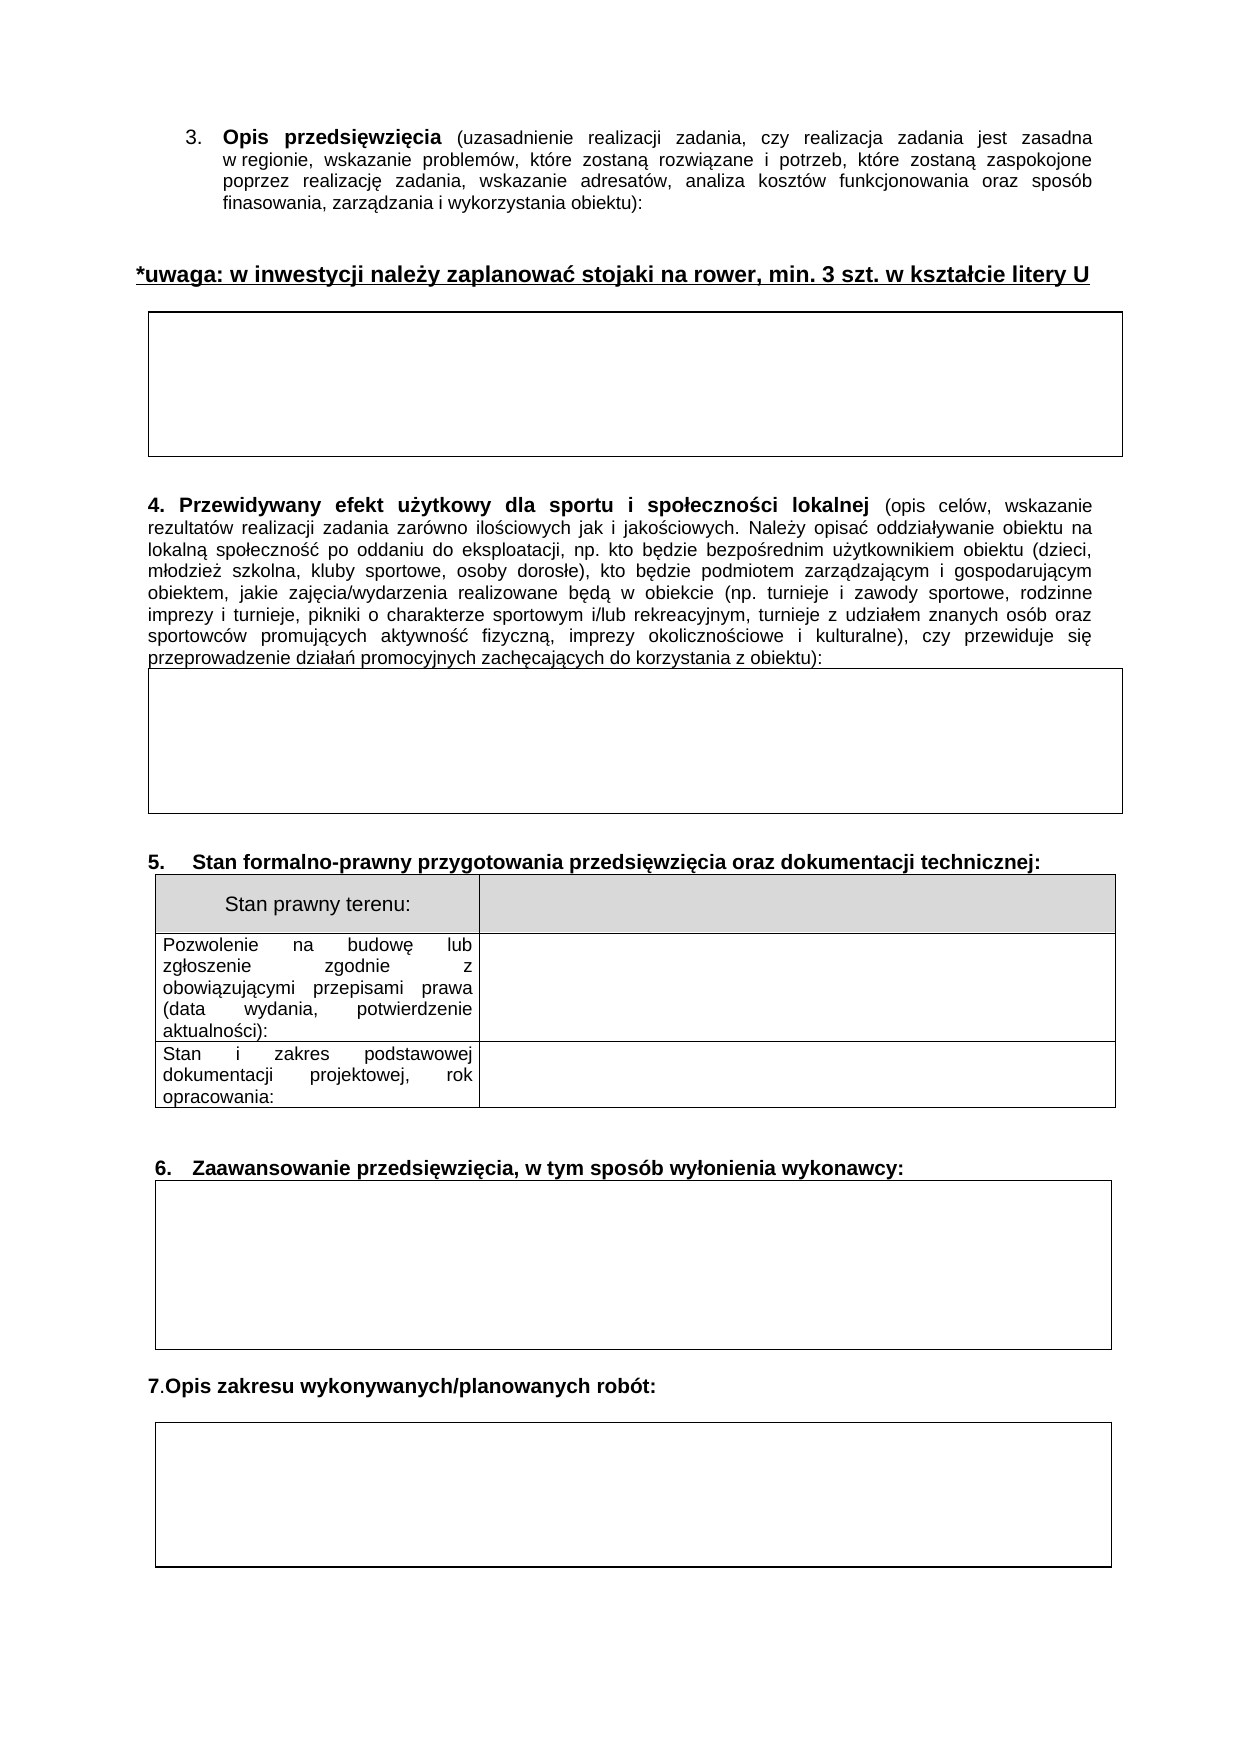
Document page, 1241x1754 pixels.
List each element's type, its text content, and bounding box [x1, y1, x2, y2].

list *uwaga: w inwestycji należy zaplanować stojaki na rower, min. 3 szt. w kształcie litery U [133, 261, 1093, 287]
list Opis przedsięwzięcia (uzasadnienie realizacji zadania, czy realizacja zadania jest zasadna w regionie, wskazanie problemów, które zostaną rozwiązane i potrzeb, które zostaną zaspokojone poprzez realizację zadania, wskazanie adresatów, analiza kosztów funkcjonowania oraz sposób finasowania, zarządzania i wykorzystania obiektu): [185, 124, 1093, 213]
table_header [480, 875, 1115, 932]
table_header [149, 313, 1122, 456]
table_header [149, 669, 1122, 813]
table_header [156, 1181, 1111, 1349]
list Stan formalno-prawny przygotowania przedsięwzięcia oraz dokumentacji technicznej: [148, 850, 1093, 874]
table_header Stan prawny terenu: [156, 875, 479, 932]
table_cell Pozwolenie na budowę lub zgłoszenie zgodnie z obowiązującymi przepisami prawa (data wydania, potwierdzenie aktualności): [156, 934, 479, 1041]
table_cell [480, 1042, 1115, 1107]
table_header [156, 1423, 1111, 1566]
table_cell Stan i zakres podstawowej dokumentacji projektowej, rok opracowania: [156, 1042, 479, 1107]
table_cell [480, 934, 1115, 1041]
text 4. Przewidywany efekt użytkowy dla sportu i społeczności lokalnej (opis celów, wskazanie rezultatów realizacji zadania zarówno ilościowych jak i jakościowych. Należy opisać oddziaływanie obiektu na lokalną społeczność po oddaniu do eksploatacji, np. kto będzie bezpośrednim użytkownikiem obiektu (dzieci, młodzież szkolna, kluby sportowe, osoby dorosłe), kto będzie podmiotem zarządzającym i gospodarującym obiektem, jakie zajęcia/wydarzenia realizowane będą w obiekcie (np. turnieje i zawody sportowe, rodzinne imprezy i turnieje, pikniki o charakterze sportowym i/lub rekreacyjnym, turnieje z udziałem znanych osób oraz sportowców promujących aktywność fizyczną, imprezy okolicznościowe i kulturalne), czy przewiduje się przeprowadzenie działań promocyjnych zachęcających do korzystania z obiektu): [148, 493, 1093, 668]
text 7.Opis zakresu wykonywanych/planowanych robót: [148, 1374, 1093, 1398]
list Zaawansowanie przedsięwzięcia, w tym sposób wyłonienia wykonawcy: [154, 1156, 1093, 1180]
